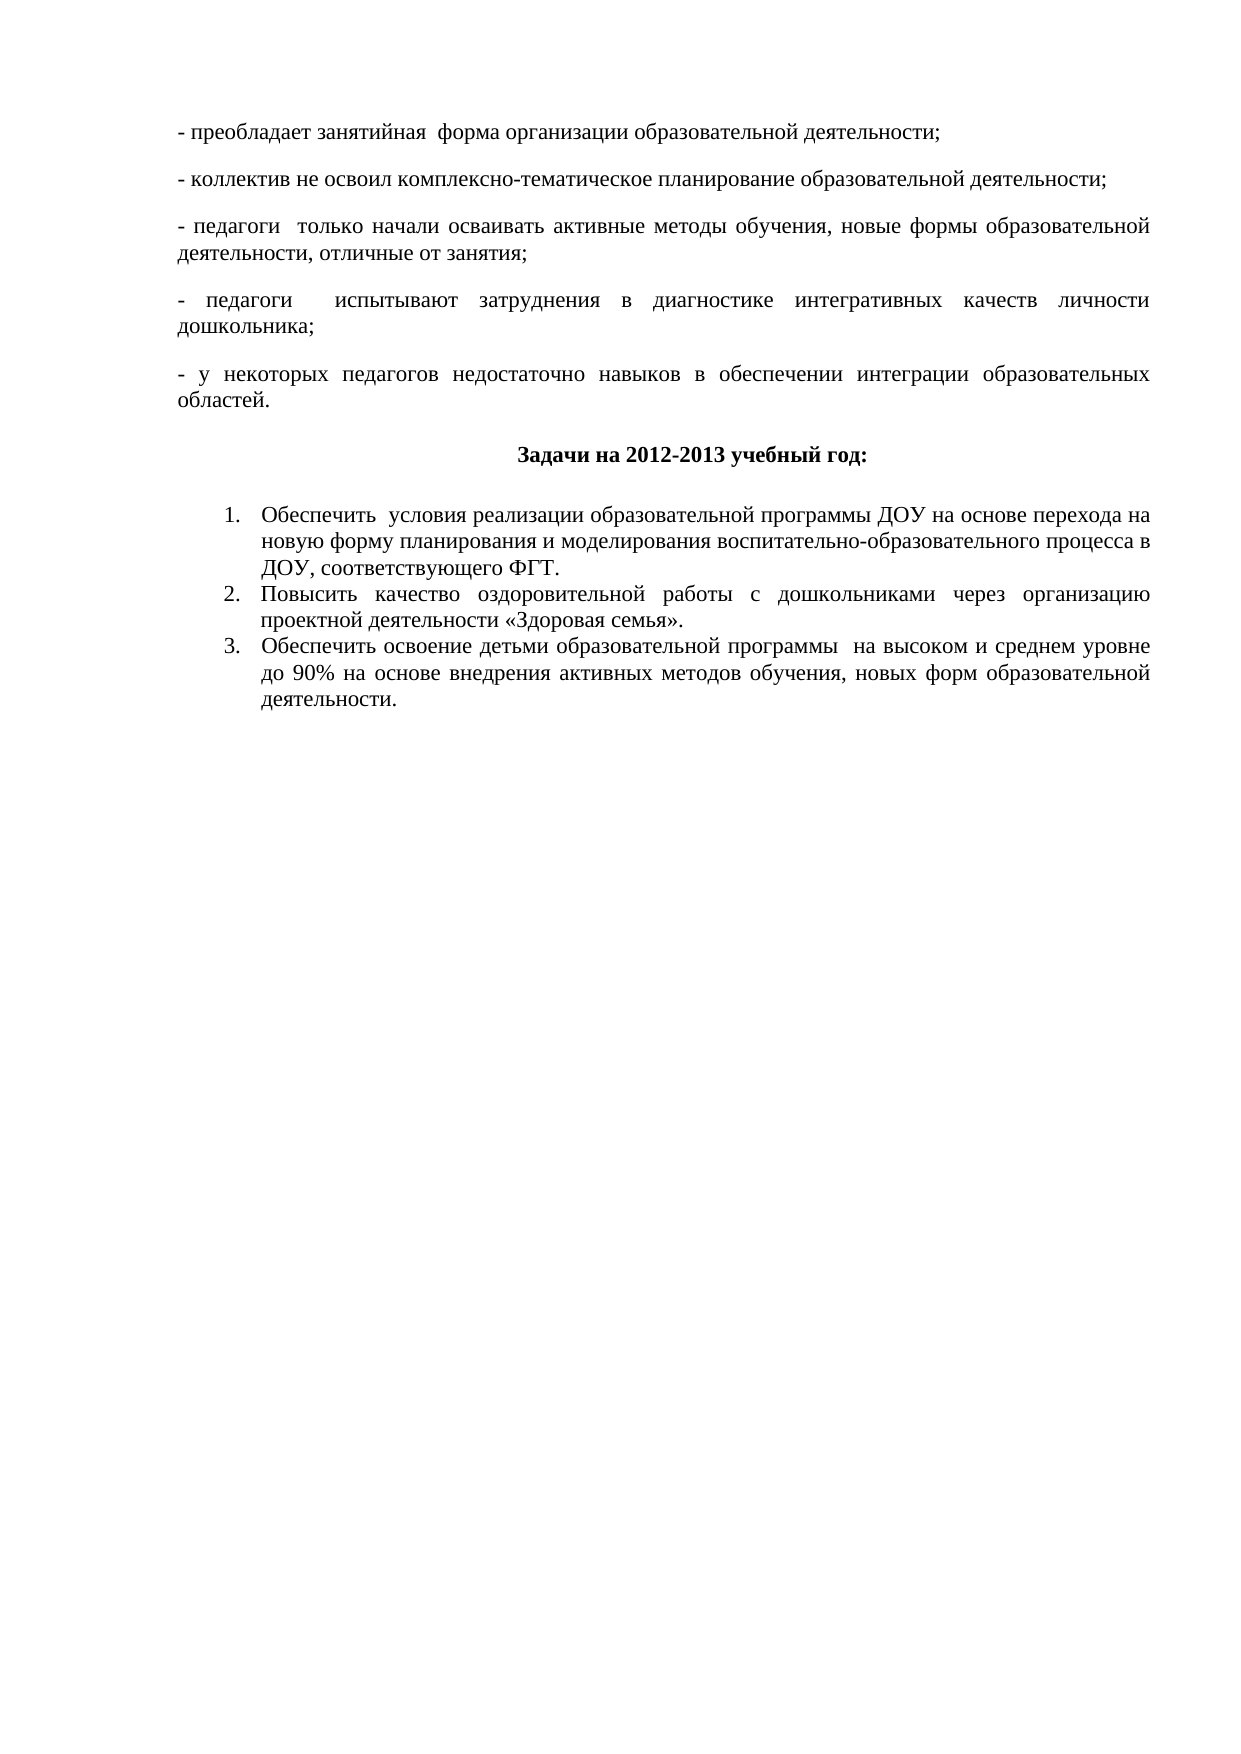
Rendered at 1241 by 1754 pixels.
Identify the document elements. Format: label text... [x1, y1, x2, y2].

text - преобладает занятийная форма организации образовательной деятельности; [177, 118, 1152, 144]
list Обеспечить условия реализации образовательной программы ДОУ на основе перехода на новую форму планирования и моделирования воспитательно-образовательного процесса в ДОУ, соответствующего ФГТ. [223, 501, 1152, 580]
list Обеспечить освоение детьми образовательной программы на высоком и среднем уровне до 90% на основе внедрения активных методов обучения, новых форм образовательной деятельности. [223, 633, 1152, 712]
text - педагоги только начали осваивать активные методы обучения, новые формы образовательной деятельности, отличные от занятия; [177, 212, 1152, 265]
text - педагоги испытывают затруднения в диагностике интегративных качеств личности дошкольника; [177, 286, 1152, 339]
text - коллектив не освоил комплексно-тематическое планирование образовательной деятельности; [177, 165, 1152, 192]
list Повысить качество оздоровительной работы с дошкольниками через организацию проектной деятельности «Здоровая семья». [223, 580, 1152, 633]
text Задачи на 2012-2013 учебный год: [177, 441, 1152, 468]
text - у некоторых педагогов недостаточно навыков в обеспечении интеграции образовательных областей. [177, 359, 1152, 412]
